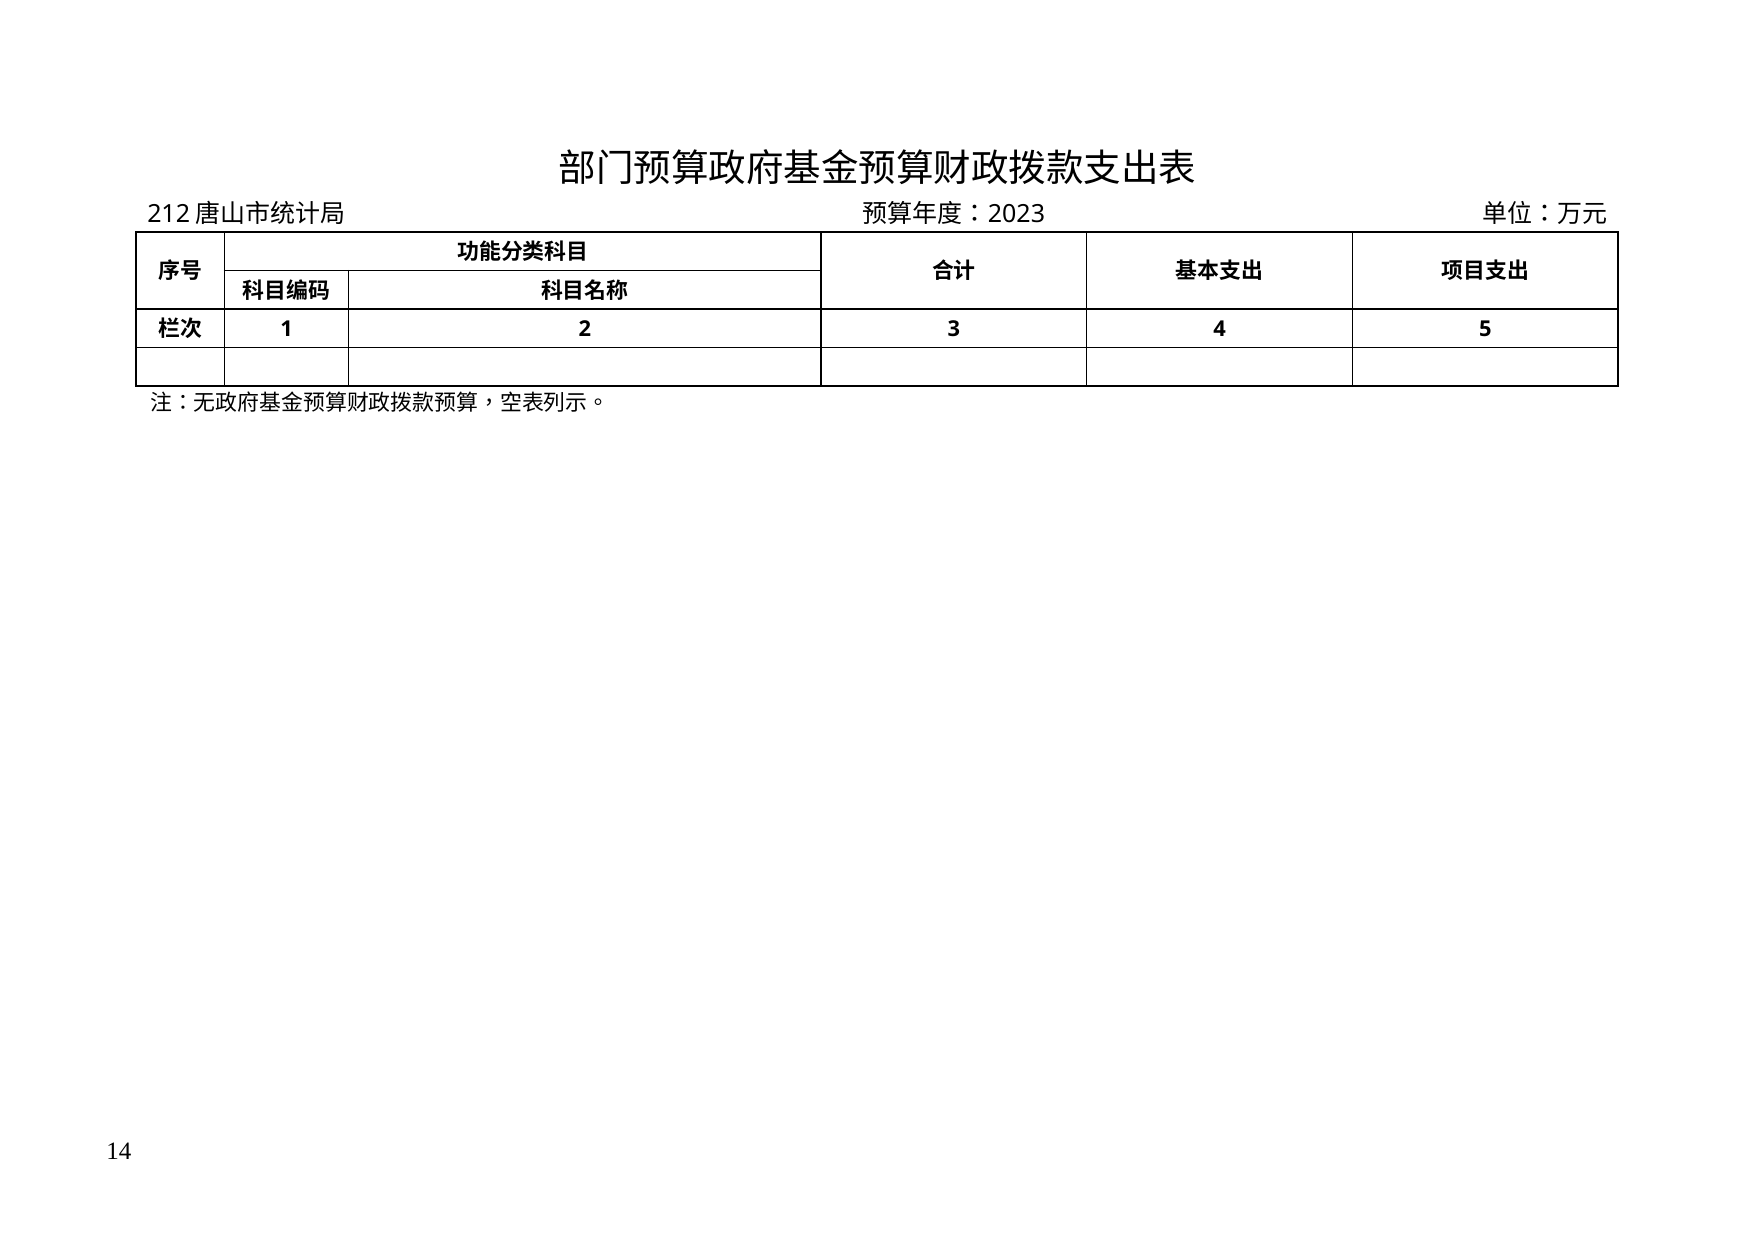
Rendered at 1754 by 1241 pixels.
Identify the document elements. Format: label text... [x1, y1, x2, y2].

table_header 单位：万元 [1087, 195, 1617, 231]
table_cell 5 [1353, 310, 1617, 347]
table_cell 功能分类科目 [225, 233, 820, 270]
table_cell 2 [349, 310, 820, 347]
text 部门预算政府基金预算财政拨款支出表 [106, 142, 1648, 193]
table_cell [225, 348, 348, 385]
table_cell 4 [1087, 310, 1352, 347]
table_header 预算年度：2023 [822, 195, 1086, 231]
table_header 212唐山市统计局 [137, 195, 820, 231]
text 注：无政府基金预算财政拨款预算，空表列示。 [106, 387, 1648, 416]
table_cell 科目编码 [225, 271, 348, 308]
table_cell 科目名称 [349, 271, 820, 308]
table_cell [1353, 348, 1617, 385]
table_cell 1 [225, 310, 348, 347]
table_cell 3 [822, 310, 1086, 347]
table_cell [137, 348, 224, 385]
table_cell 项目支出 [1353, 233, 1617, 308]
table_cell 栏次 [137, 310, 224, 347]
table_cell 序号 [137, 233, 224, 308]
table_cell 基本支出 [1087, 233, 1352, 308]
table_cell [1087, 348, 1352, 385]
table_cell [349, 348, 820, 385]
table_cell [822, 348, 1086, 385]
table_cell 合计 [822, 233, 1086, 308]
